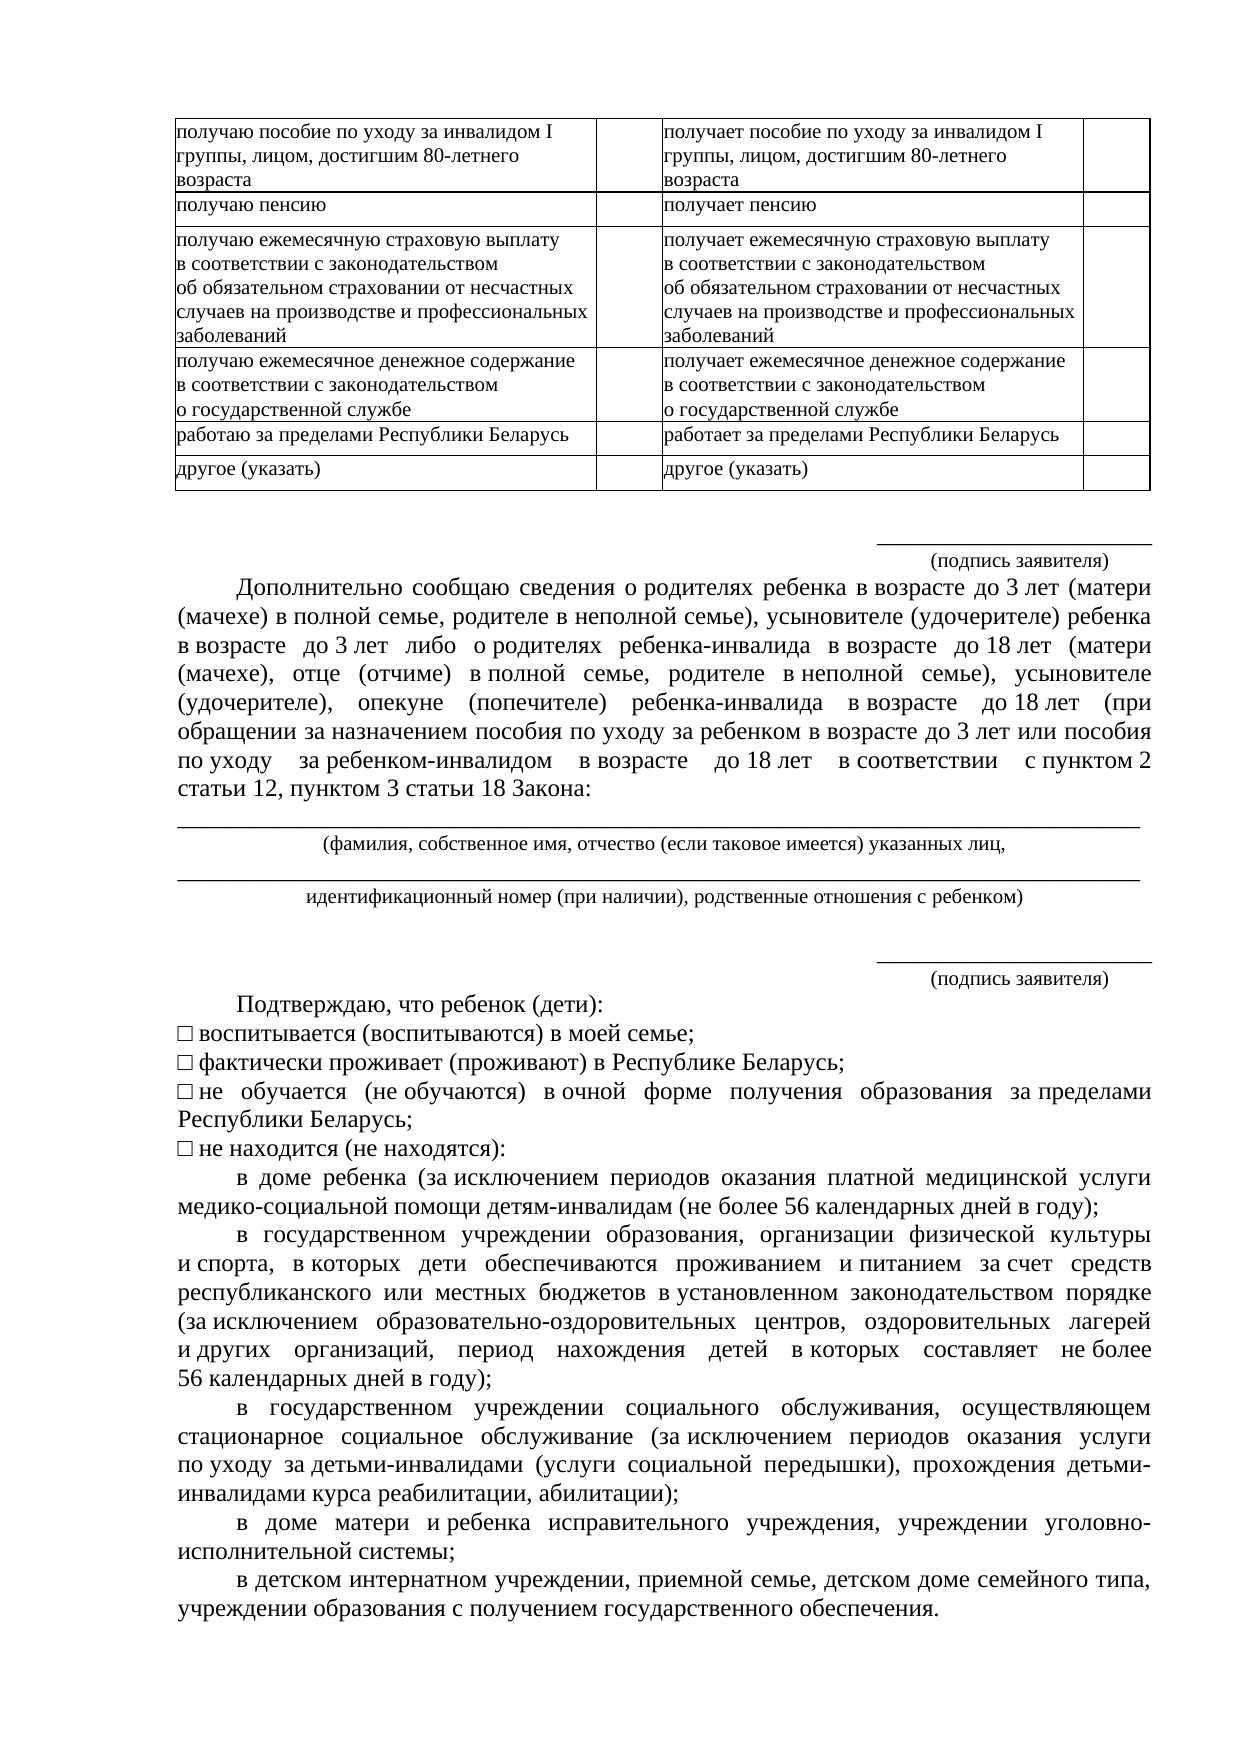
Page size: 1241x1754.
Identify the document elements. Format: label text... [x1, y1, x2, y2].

table_cell [1084, 119, 1149, 191]
table_cell [1084, 456, 1149, 490]
table_cell [597, 193, 662, 226]
text _____________________________________________________________________________ [177, 802, 1152, 831]
text в детском интернатном учреждении, приемной семье, детском доме семейного типа, учреждении образования с получением государственного обеспечения. [177, 1564, 1152, 1622]
table_cell получает пенсию [663, 193, 1083, 226]
table_cell другое (указать) [663, 456, 1083, 490]
table_cell [1084, 227, 1149, 347]
table_cell получаю пенсию [176, 193, 596, 226]
text в государственном учреждении образования, организации физической культуры и спорта, в которых дети обеспечиваются проживанием и питанием за счет средств республиканского или местных бюджетов в установленном законодательством порядке (за исключением образовательно-оздоровительных центров, оздоровительных лагерей и других организаций, период нахождения детей в которых составляет не более 56 календарных дней в году); [177, 1219, 1152, 1392]
text _____________________________________________________________________________ [177, 855, 1152, 884]
table_cell получаю пособие по уходу за инвалидом I группы, лицом, достигшим 80-летнего возраста [176, 119, 596, 191]
table_cell работает за пределами Республики Беларусь [663, 422, 1083, 455]
table_cell [1084, 348, 1149, 421]
table_cell [597, 456, 662, 490]
table_cell другое (указать) [176, 456, 596, 490]
table_cell [597, 227, 662, 347]
text в доме матери и ребенка исправительного учреждения, учреждении уголовно-исполнительной системы; [177, 1507, 1152, 1564]
table_cell получаю ежемесячную страховую выплату в соответствии с законодательством об обязательном страховании от несчастных случаев на производстве и профессиональных заболеваний [176, 227, 596, 347]
text ______________________ [177, 937, 1152, 965]
table_cell работаю за пределами Республики Беларусь [176, 422, 596, 455]
text ______________________ [177, 519, 1152, 548]
table_cell [1084, 422, 1149, 455]
table_cell получает ежемесячную страховую выплату в соответствии с законодательством об обязательном страховании от несчастных случаев на производстве и профессиональных заболеваний [663, 227, 1083, 347]
table_cell [1084, 193, 1149, 226]
text □ фактически проживает (проживают) в Республике Беларусь; [177, 1047, 1152, 1076]
text (фамилия, собственное имя, отчество (если таковое имеется) указанных лиц, [177, 831, 1152, 855]
text □ не обучается (не обучаются) в очной форме получения образования за пределами Республики Беларусь; [177, 1076, 1152, 1133]
text (подпись заявителя) [930, 548, 1152, 572]
text в доме ребенка (за исключением периодов оказания платной медицинской услуги медико-социальной помощи детям-инвалидам (не более 56 календарных дней в году); [177, 1162, 1152, 1219]
table_cell получаю ежемесячное денежное содержание в соответствии с законодательством о государственной службе [176, 348, 596, 421]
text идентификационный номер (при наличии), родственные отношения с ребенком) [177, 884, 1152, 908]
text □ не находится (не находятся): [177, 1133, 1152, 1162]
table_cell [597, 348, 662, 421]
text □ воспитывается (воспитываются) в моей семье; [177, 1018, 1152, 1047]
text Подтверждаю, что ребенок (дети): [177, 989, 1152, 1018]
text (подпись заявителя) [930, 965, 1152, 989]
text в государственном учреждении социального обслуживания, осуществляющем стационарное социальное обслуживание (за исключением периодов оказания услуги по уходу за детьми-инвалидами (услуги социальной передышки), прохождения детьми-инвалидами курса реабилитации, абилитации); [177, 1392, 1152, 1507]
text Дополнительно сообщаю сведения о родителях ребенка в возрасте до 3 лет (матери (мачехе) в полной семье, родителе в неполной семье), усыновителе (удочерителе) ребенка в возрасте до 3 лет либо о родителях ребенка-инвалида в возрасте до 18 лет (матери (мачехе), отце (отчиме) в полной семье, родителе в неполной семье), усыновителе (удочерителе), опекуне (попечителе) ребенка-инвалида в возрасте до 18 лет (при обращении за назначением пособия по уходу за ребенком в возрасте до 3 лет или пособия по уходу за ребенком-инвалидом в возрасте до 18 лет в соответствии с пунктом 2 статьи 12, пунктом 3 статьи 18 Закона: [177, 572, 1152, 802]
table_cell получает ежемесячное денежное содержание в соответствии с законодательством о государственной службе [663, 348, 1083, 421]
table_cell [597, 422, 662, 455]
table_cell [597, 119, 662, 191]
table_cell получает пособие по уходу за инвалидом I группы, лицом, достигшим 80-летнего возраста [663, 119, 1083, 191]
